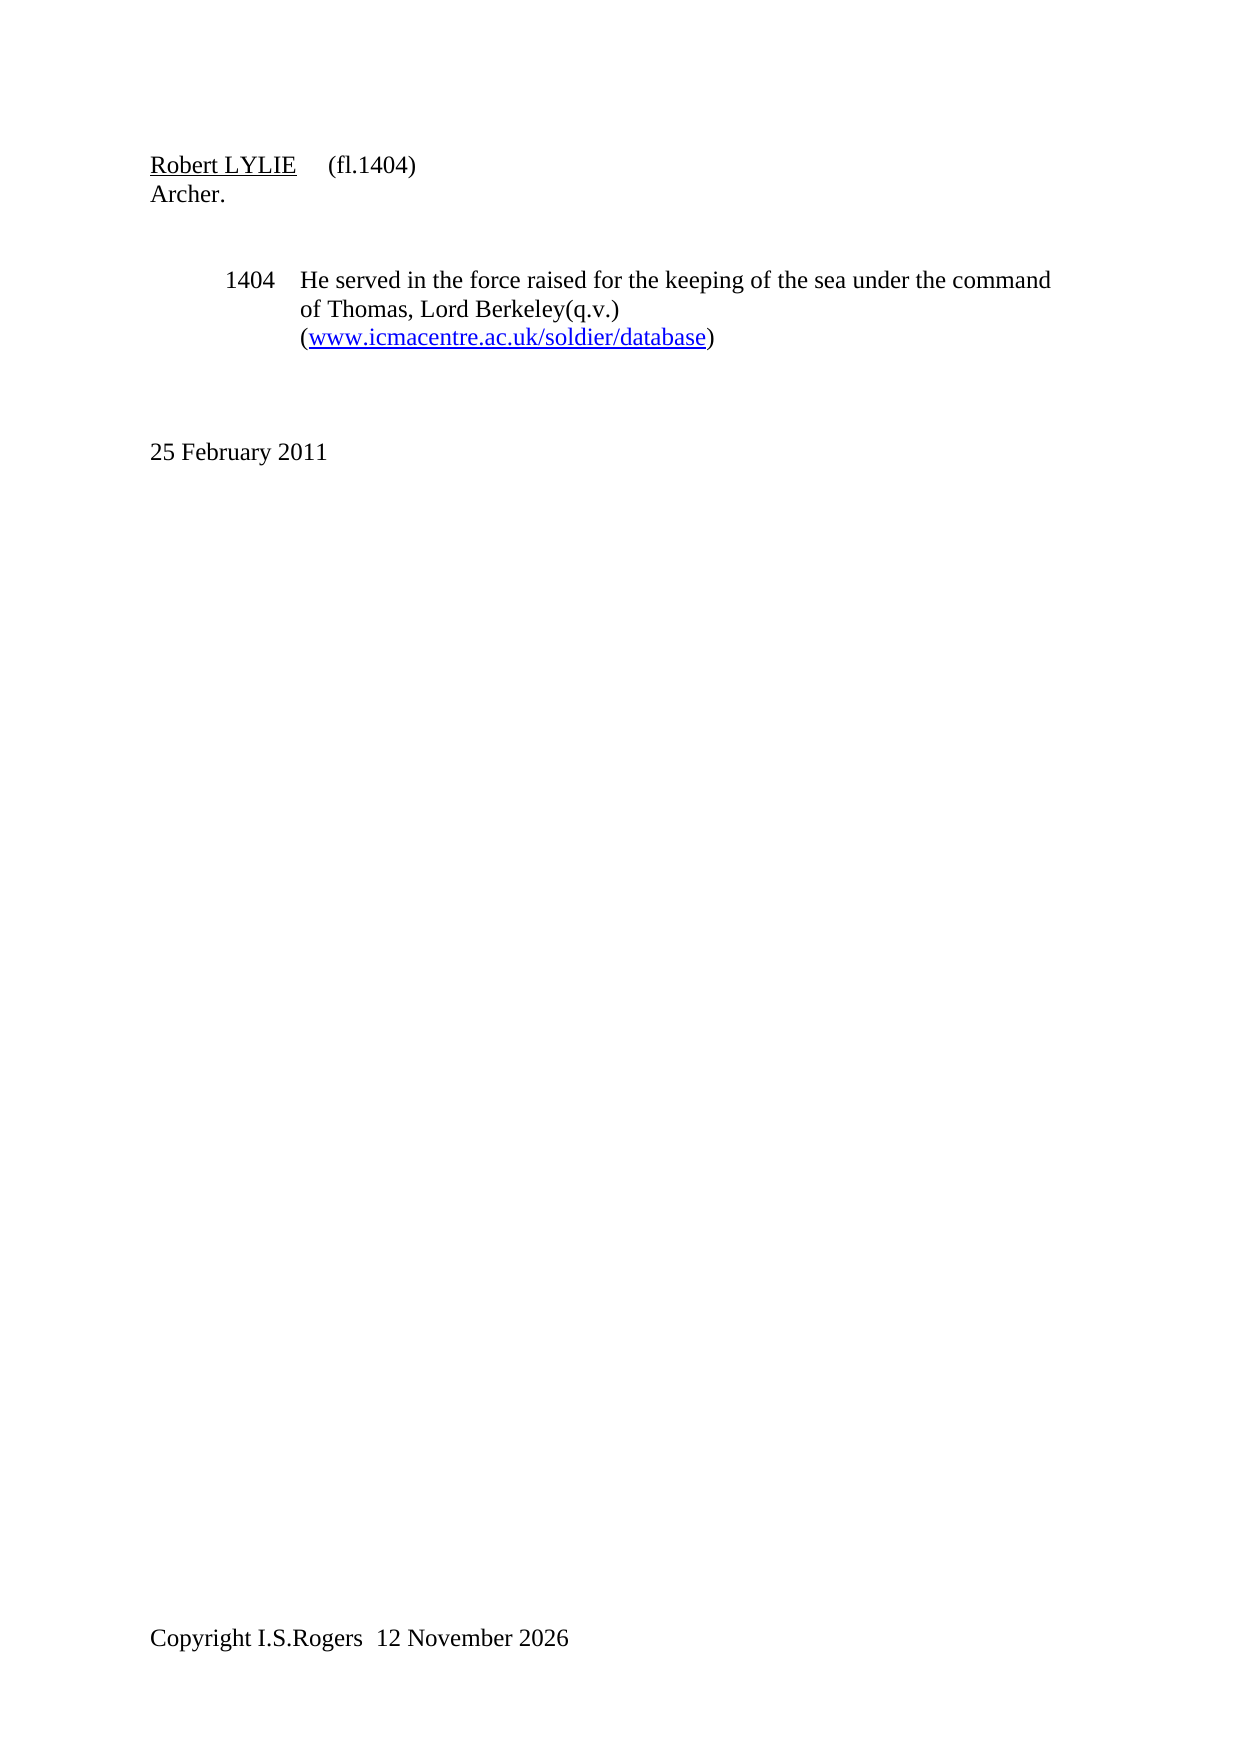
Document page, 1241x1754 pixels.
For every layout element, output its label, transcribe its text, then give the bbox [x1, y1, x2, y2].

text 1404 He served in the force raised for the keeping of the sea under the command [150, 265, 1090, 294]
text 25 February 2011 [150, 437, 1090, 466]
text of Thomas, Lord Berkeley(q.v.) [150, 294, 1090, 322]
text Robert LYLIE (fl.1404) [150, 150, 1090, 179]
text Archer. [150, 179, 1090, 207]
text (www.icmacentre.ac.uk/soldier/database) [150, 322, 1090, 351]
